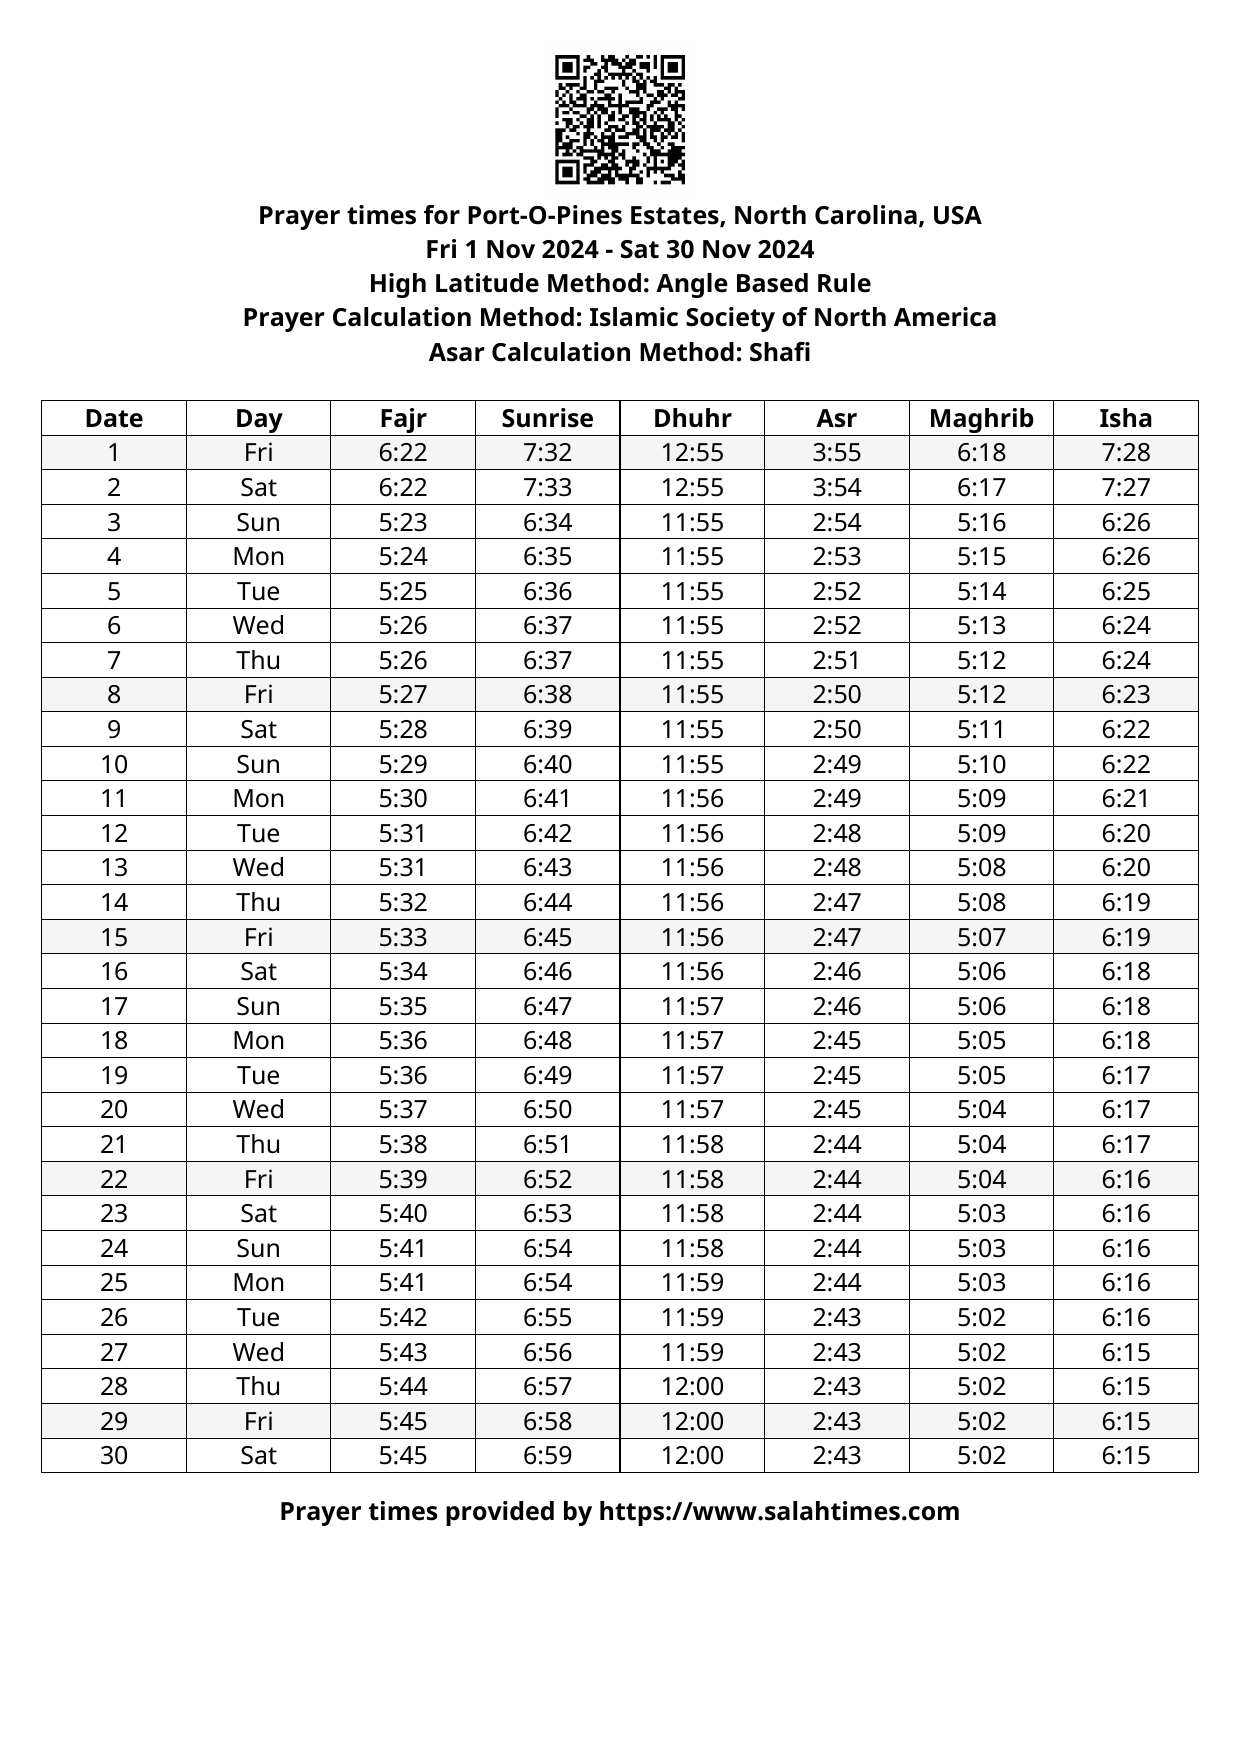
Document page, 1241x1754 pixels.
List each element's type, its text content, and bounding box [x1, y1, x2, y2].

table_cell 6:16 [1054, 1231, 1198, 1264]
table_cell 5:36 [331, 1024, 475, 1057]
table_cell 24 [42, 1231, 186, 1264]
table_cell Sat [187, 1439, 330, 1472]
table_cell 5:14 [910, 574, 1053, 607]
table_cell 5:04 [910, 1162, 1053, 1195]
table_cell 5:34 [331, 954, 475, 988]
table_cell 6:18 [1054, 1024, 1198, 1057]
table_cell Fri [187, 436, 330, 469]
table_cell 5:24 [331, 539, 475, 573]
table_cell 6:41 [476, 781, 619, 815]
table_cell 5:35 [331, 989, 475, 1022]
table_cell Thu [187, 885, 330, 919]
table_cell 11:58 [621, 1196, 764, 1230]
table_cell 12:00 [621, 1404, 764, 1437]
table_cell 2:44 [765, 1196, 909, 1230]
table_cell 2:50 [765, 712, 909, 746]
table_cell 11:57 [621, 1024, 764, 1057]
table_cell 12 [42, 816, 186, 849]
table_cell Sun [187, 505, 330, 538]
table_cell 5:45 [331, 1404, 475, 1437]
table_cell 11 [42, 781, 186, 815]
table_cell 10 [42, 747, 186, 780]
table_cell Fri [187, 1162, 330, 1195]
table_header Asr [765, 401, 909, 434]
table_cell 6:24 [1054, 609, 1198, 642]
table_cell Wed [187, 851, 330, 884]
table_cell 5:31 [331, 816, 475, 849]
table_cell 5:08 [910, 851, 1053, 884]
table_cell 11:58 [621, 1127, 764, 1161]
table_cell 6:21 [1054, 781, 1198, 815]
table_cell 6:50 [476, 1093, 619, 1126]
table_cell 2:49 [765, 781, 909, 815]
table_cell 11:55 [621, 747, 764, 780]
picture [542, 41, 699, 198]
table_cell 2:45 [765, 1093, 909, 1126]
table_cell 6:57 [476, 1369, 619, 1403]
table_cell 26 [42, 1300, 186, 1334]
table_cell 6:49 [476, 1058, 619, 1092]
table_cell 13 [42, 851, 186, 884]
table_header Fajr [331, 401, 475, 434]
table_cell 12:00 [621, 1369, 764, 1403]
table_cell 5:32 [331, 885, 475, 919]
table_cell 2:43 [765, 1369, 909, 1403]
table_cell 6:26 [1054, 539, 1198, 573]
table_cell 11:55 [621, 539, 764, 573]
table_cell 11:55 [621, 609, 764, 642]
table_cell 12:55 [621, 436, 764, 469]
table_cell Thu [187, 1127, 330, 1161]
table_header Isha [1054, 401, 1198, 434]
table_cell 11:57 [621, 1093, 764, 1126]
table_cell 11:56 [621, 851, 764, 884]
table_cell 6:17 [1054, 1127, 1198, 1161]
table_cell Sat [187, 712, 330, 746]
table_cell 6:26 [1054, 505, 1198, 538]
table_cell 2:48 [765, 851, 909, 884]
table_cell 7:27 [1054, 470, 1198, 504]
text Asar Calculation Method: Shafi [42, 334, 1198, 368]
table_header Date [42, 401, 186, 434]
table_cell 2:54 [765, 505, 909, 538]
table_cell 11:58 [621, 1231, 764, 1264]
table_cell 6:43 [476, 851, 619, 884]
table_cell Sat [187, 1196, 330, 1230]
table_cell 6:24 [1054, 643, 1198, 677]
table_cell 18 [42, 1024, 186, 1057]
table_cell Fri [187, 1404, 330, 1437]
table_cell 6:55 [476, 1300, 619, 1334]
table_cell 6:58 [476, 1404, 619, 1437]
table_cell 5:15 [910, 539, 1053, 573]
table_cell 5:33 [331, 920, 475, 953]
table_cell 5:09 [910, 781, 1053, 815]
table_cell 3:54 [765, 470, 909, 504]
table_cell 2:52 [765, 574, 909, 607]
text Fri 1 Nov 2024 - Sat 30 Nov 2024 [42, 232, 1198, 266]
table_cell 5:07 [910, 920, 1053, 953]
table_cell 5:02 [910, 1300, 1053, 1334]
table_cell 6:20 [1054, 816, 1198, 849]
table_cell 2:49 [765, 747, 909, 780]
text Prayer times for Port-O-Pines Estates, North Carolina, USA [42, 198, 1198, 232]
table_cell 11:56 [621, 920, 764, 953]
table_cell 2:44 [765, 1162, 909, 1195]
table_cell 5:27 [331, 678, 475, 711]
table_cell 6:15 [1054, 1369, 1198, 1403]
table_cell Sun [187, 747, 330, 780]
table_cell Mon [187, 781, 330, 815]
table_cell 7:32 [476, 436, 619, 469]
table_cell 6:34 [476, 505, 619, 538]
table_cell 2:46 [765, 954, 909, 988]
table_cell 25 [42, 1266, 186, 1299]
table_cell 6:18 [910, 436, 1053, 469]
table_cell 5:10 [910, 747, 1053, 780]
table_cell 6:42 [476, 816, 619, 849]
table_cell 5:41 [331, 1266, 475, 1299]
table_cell 6:56 [476, 1335, 619, 1368]
table_cell 11:55 [621, 712, 764, 746]
table_cell 5:04 [910, 1127, 1053, 1161]
table_cell 6:17 [1054, 1058, 1198, 1092]
table_cell 7:28 [1054, 436, 1198, 469]
table_cell 16 [42, 954, 186, 988]
table_cell 2:44 [765, 1231, 909, 1264]
table_cell 5:12 [910, 643, 1053, 677]
table_cell Wed [187, 1093, 330, 1126]
table_cell 5:30 [331, 781, 475, 815]
table_cell 6:44 [476, 885, 619, 919]
table_cell 6:17 [1054, 1093, 1198, 1126]
table_cell 5:09 [910, 816, 1053, 849]
table_cell 11:56 [621, 885, 764, 919]
table_cell Mon [187, 1266, 330, 1299]
table_cell Sun [187, 1231, 330, 1264]
table_cell 11:55 [621, 505, 764, 538]
table_cell 3 [42, 505, 186, 538]
table_cell 6:22 [331, 470, 475, 504]
table_cell Wed [187, 1335, 330, 1368]
table_cell 5:36 [331, 1058, 475, 1092]
table_cell 6:22 [1054, 747, 1198, 780]
table_cell 5:40 [331, 1196, 475, 1230]
table_cell Fri [187, 678, 330, 711]
table_cell 2:46 [765, 989, 909, 1022]
table_cell 6:35 [476, 539, 619, 573]
table_cell 5:02 [910, 1439, 1053, 1472]
table_cell 6:45 [476, 920, 619, 953]
table_cell 11:59 [621, 1300, 764, 1334]
table_cell 5 [42, 574, 186, 607]
text High Latitude Method: Angle Based Rule [42, 266, 1198, 300]
table_cell 6:40 [476, 747, 619, 780]
table_cell 5:12 [910, 678, 1053, 711]
table_cell 11:57 [621, 989, 764, 1022]
table_cell 5:11 [910, 712, 1053, 746]
table_cell Mon [187, 539, 330, 573]
table_cell 6:46 [476, 954, 619, 988]
table_cell 5:42 [331, 1300, 475, 1334]
table_cell Sat [187, 954, 330, 988]
table_cell 2:50 [765, 678, 909, 711]
table_cell 5:39 [331, 1162, 475, 1195]
table_cell 6:54 [476, 1266, 619, 1299]
table_cell 5:43 [331, 1335, 475, 1368]
table_cell 6:19 [1054, 920, 1198, 953]
table_cell 6:23 [1054, 678, 1198, 711]
table_cell Mon [187, 1024, 330, 1057]
table_cell 6:52 [476, 1162, 619, 1195]
table_cell Thu [187, 1369, 330, 1403]
table_cell 6:39 [476, 712, 619, 746]
table_cell 23 [42, 1196, 186, 1230]
table_cell 21 [42, 1127, 186, 1161]
table_cell 2:43 [765, 1404, 909, 1437]
table_cell Tue [187, 1300, 330, 1334]
table_cell 4 [42, 539, 186, 573]
table_cell 2:47 [765, 920, 909, 953]
table_cell 6:51 [476, 1127, 619, 1161]
table_cell 2:45 [765, 1024, 909, 1057]
table_cell 5:16 [910, 505, 1053, 538]
table_cell 5:41 [331, 1231, 475, 1264]
table_cell 5:06 [910, 954, 1053, 988]
table_cell 6:17 [910, 470, 1053, 504]
table_cell 11:55 [621, 643, 764, 677]
table_cell 6:16 [1054, 1300, 1198, 1334]
table_cell 5:25 [331, 574, 475, 607]
table_cell 11:59 [621, 1335, 764, 1368]
table_cell 6:37 [476, 643, 619, 677]
table_cell 11:57 [621, 1058, 764, 1092]
table_cell 5:37 [331, 1093, 475, 1126]
table_cell 9 [42, 712, 186, 746]
table_cell 14 [42, 885, 186, 919]
table_cell 6 [42, 609, 186, 642]
table_cell 11:59 [621, 1266, 764, 1299]
table_cell 6:16 [1054, 1266, 1198, 1299]
table_cell 5:03 [910, 1231, 1053, 1264]
table_cell 2 [42, 470, 186, 504]
table_cell 5:23 [331, 505, 475, 538]
table_cell 17 [42, 989, 186, 1022]
table_header Day [187, 401, 330, 434]
table_cell 6:22 [1054, 712, 1198, 746]
table_cell 5:05 [910, 1024, 1053, 1057]
table_cell 15 [42, 920, 186, 953]
table_cell 6:20 [1054, 851, 1198, 884]
table_cell 5:29 [331, 747, 475, 780]
table_cell 5:26 [331, 609, 475, 642]
table_cell 11:55 [621, 678, 764, 711]
table_cell 19 [42, 1058, 186, 1092]
table_cell 2:51 [765, 643, 909, 677]
table_cell 2:53 [765, 539, 909, 573]
table_cell 2:45 [765, 1058, 909, 1092]
table_cell 11:56 [621, 816, 764, 849]
table_cell 2:44 [765, 1266, 909, 1299]
table_cell 5:28 [331, 712, 475, 746]
table_cell 6:16 [1054, 1196, 1198, 1230]
table_cell 5:03 [910, 1196, 1053, 1230]
table_cell 2:43 [765, 1335, 909, 1368]
table_cell Sun [187, 989, 330, 1022]
table_cell Tue [187, 1058, 330, 1092]
text Prayer Calculation Method: Islamic Society of North America [42, 300, 1198, 334]
table_cell 6:54 [476, 1231, 619, 1264]
table_cell 2:44 [765, 1127, 909, 1161]
table_cell 6:19 [1054, 885, 1198, 919]
table_cell 6:38 [476, 678, 619, 711]
table_cell 29 [42, 1404, 186, 1437]
table_cell 5:08 [910, 885, 1053, 919]
table_cell 2:47 [765, 885, 909, 919]
table_cell 5:26 [331, 643, 475, 677]
table_cell 5:05 [910, 1058, 1053, 1092]
table_cell 6:47 [476, 989, 619, 1022]
table_cell 5:44 [331, 1369, 475, 1403]
table_cell Fri [187, 920, 330, 953]
table_cell 6:59 [476, 1439, 619, 1472]
table_cell Thu [187, 643, 330, 677]
table_cell 8 [42, 678, 186, 711]
table_cell 6:25 [1054, 574, 1198, 607]
table_cell 30 [42, 1439, 186, 1472]
table_cell 5:04 [910, 1093, 1053, 1126]
table_header Sunrise [476, 401, 619, 434]
table_cell 5:13 [910, 609, 1053, 642]
table_cell 7 [42, 643, 186, 677]
table_cell Sat [187, 470, 330, 504]
table_cell 11:55 [621, 574, 764, 607]
table_cell 5:06 [910, 989, 1053, 1022]
table_cell Tue [187, 816, 330, 849]
table_cell 2:52 [765, 609, 909, 642]
text Prayer times provided by https://www.salahtimes.com [42, 1494, 1198, 1528]
table_cell 11:56 [621, 954, 764, 988]
table_cell 6:15 [1054, 1404, 1198, 1437]
table_cell 6:15 [1054, 1439, 1198, 1472]
table_cell 6:15 [1054, 1335, 1198, 1368]
table_cell 5:31 [331, 851, 475, 884]
table_cell 20 [42, 1093, 186, 1126]
table_cell 12:00 [621, 1439, 764, 1472]
table_cell 12:55 [621, 470, 764, 504]
table_header Maghrib [910, 401, 1053, 434]
table_cell 2:48 [765, 816, 909, 849]
table_cell 22 [42, 1162, 186, 1195]
table_cell 5:02 [910, 1369, 1053, 1403]
table_cell 6:18 [1054, 954, 1198, 988]
table_cell 6:37 [476, 609, 619, 642]
table_cell 6:16 [1054, 1162, 1198, 1195]
table_cell 6:18 [1054, 989, 1198, 1022]
table_cell 5:45 [331, 1439, 475, 1472]
table_cell 11:56 [621, 781, 764, 815]
table_cell Wed [187, 609, 330, 642]
table_cell 7:33 [476, 470, 619, 504]
table_cell 6:22 [331, 436, 475, 469]
table_cell 5:02 [910, 1404, 1053, 1437]
table_header Dhuhr [621, 401, 764, 434]
table_cell 5:03 [910, 1266, 1053, 1299]
table_cell 6:53 [476, 1196, 619, 1230]
table_cell 2:43 [765, 1439, 909, 1472]
table_cell 3:55 [765, 436, 909, 469]
table_cell 6:48 [476, 1024, 619, 1057]
table_cell Tue [187, 574, 330, 607]
table_cell 2:43 [765, 1300, 909, 1334]
table_cell 6:36 [476, 574, 619, 607]
table_cell 5:38 [331, 1127, 475, 1161]
table_cell 27 [42, 1335, 186, 1368]
table_cell 28 [42, 1369, 186, 1403]
table_cell 1 [42, 436, 186, 469]
table_cell 5:02 [910, 1335, 1053, 1368]
table_cell 11:58 [621, 1162, 764, 1195]
